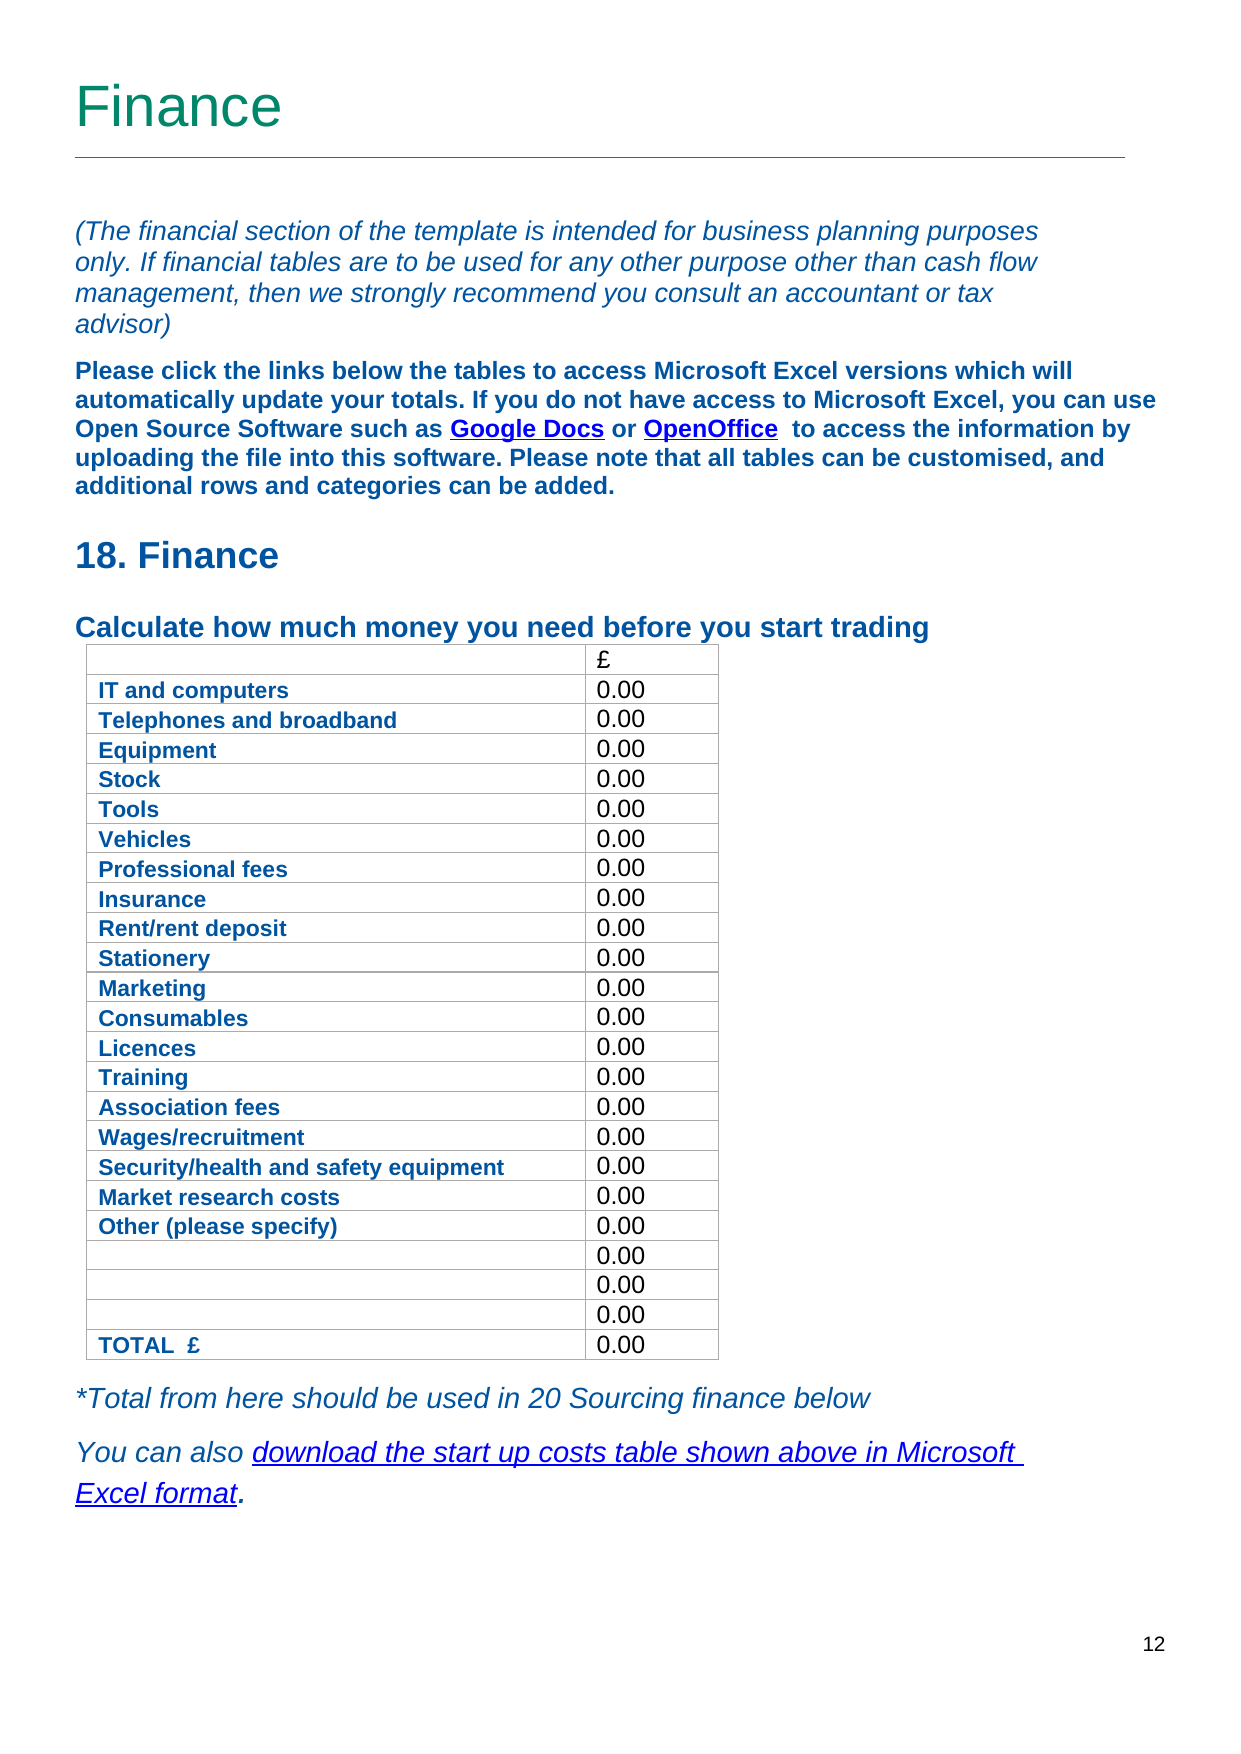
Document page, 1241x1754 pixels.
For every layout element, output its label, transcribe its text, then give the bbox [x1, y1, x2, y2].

table_cell 0.00 [586, 1330, 718, 1359]
table_cell 0.00 [586, 1270, 718, 1299]
table_cell Marketing [87, 973, 585, 1001]
text You can also download the start up costs table shown above in Microsoft Excel format. [75, 1435, 1075, 1512]
table_cell 0.00 [586, 704, 718, 733]
table_cell Association fees [87, 1092, 585, 1120]
table_cell Training [87, 1062, 585, 1091]
table_cell Insurance [87, 883, 585, 912]
subtitle Please click the links below the tables to access Microsoft Excel versions which will automatically update your totals. If you do not have access to Microsoft Excel, you can use Open Source Software such as Google Docs or OpenOffice to access the information by uploading the file into this software. Please note that all tables can be customised, and additional rows and categories can be added. [75, 356, 1165, 500]
table_cell 0.00 [586, 1032, 718, 1061]
table_cell 0.00 [586, 1092, 718, 1120]
table_cell 0.00 [586, 913, 718, 942]
table_cell Rent/rent deposit [87, 913, 585, 942]
text *Total from here should be used in 20 Sourcing finance below [75, 1381, 1075, 1414]
table_cell 0.00 [586, 794, 718, 822]
table_cell [87, 1300, 585, 1329]
table_cell Market research costs [87, 1181, 585, 1210]
table_cell 0.00 [586, 734, 718, 763]
table_cell Licences [87, 1032, 585, 1061]
table_cell Consumables [87, 1002, 585, 1031]
table_cell Stock [87, 764, 585, 793]
table_cell Tools [87, 794, 585, 822]
table_cell 0.00 [586, 853, 718, 882]
table_cell Telephones and broadband [87, 704, 585, 733]
table_cell 0.00 [586, 1181, 718, 1210]
subtitle 18. Finance [75, 533, 1165, 577]
table_cell IT and computers [87, 675, 585, 703]
table_cell Wages/recruitment [87, 1121, 585, 1150]
subtitle Calculate how much money you need before you start trading [75, 610, 1165, 644]
table_cell Stationery [87, 943, 585, 971]
table_cell [87, 1241, 585, 1269]
title Finance [75, 72, 1165, 139]
table_cell 0.00 [586, 883, 718, 912]
table_header £ [586, 645, 718, 673]
table_cell TOTAL £ [87, 1330, 585, 1359]
table_cell 0.00 [586, 675, 718, 703]
table_cell 0.00 [586, 1300, 718, 1329]
table_cell 0.00 [586, 824, 718, 852]
table_cell 0.00 [586, 764, 718, 793]
table_cell Vehicles [87, 824, 585, 852]
table_cell 0.00 [586, 1151, 718, 1180]
table_cell Security/health and safety equipment [87, 1151, 585, 1180]
table_cell 0.00 [586, 1062, 718, 1091]
table_cell 0.00 [586, 973, 718, 1001]
table_cell Equipment [87, 734, 585, 763]
table_cell [87, 1270, 585, 1299]
table_header [87, 645, 585, 673]
table_cell Other (please specify) [87, 1211, 585, 1239]
table_cell 0.00 [586, 1241, 718, 1269]
table_cell 0.00 [586, 1211, 718, 1239]
text (The financial section of the template is intended for business planning purposes only. If financial tables are to be used for any other purpose other than cash flow management, then we strongly recommend you consult an accountant or tax advisor) [75, 214, 1075, 339]
table_cell 0.00 [586, 1121, 718, 1150]
table_cell Professional fees [87, 853, 585, 882]
table_cell 0.00 [586, 1002, 718, 1031]
table_cell 0.00 [586, 943, 718, 971]
